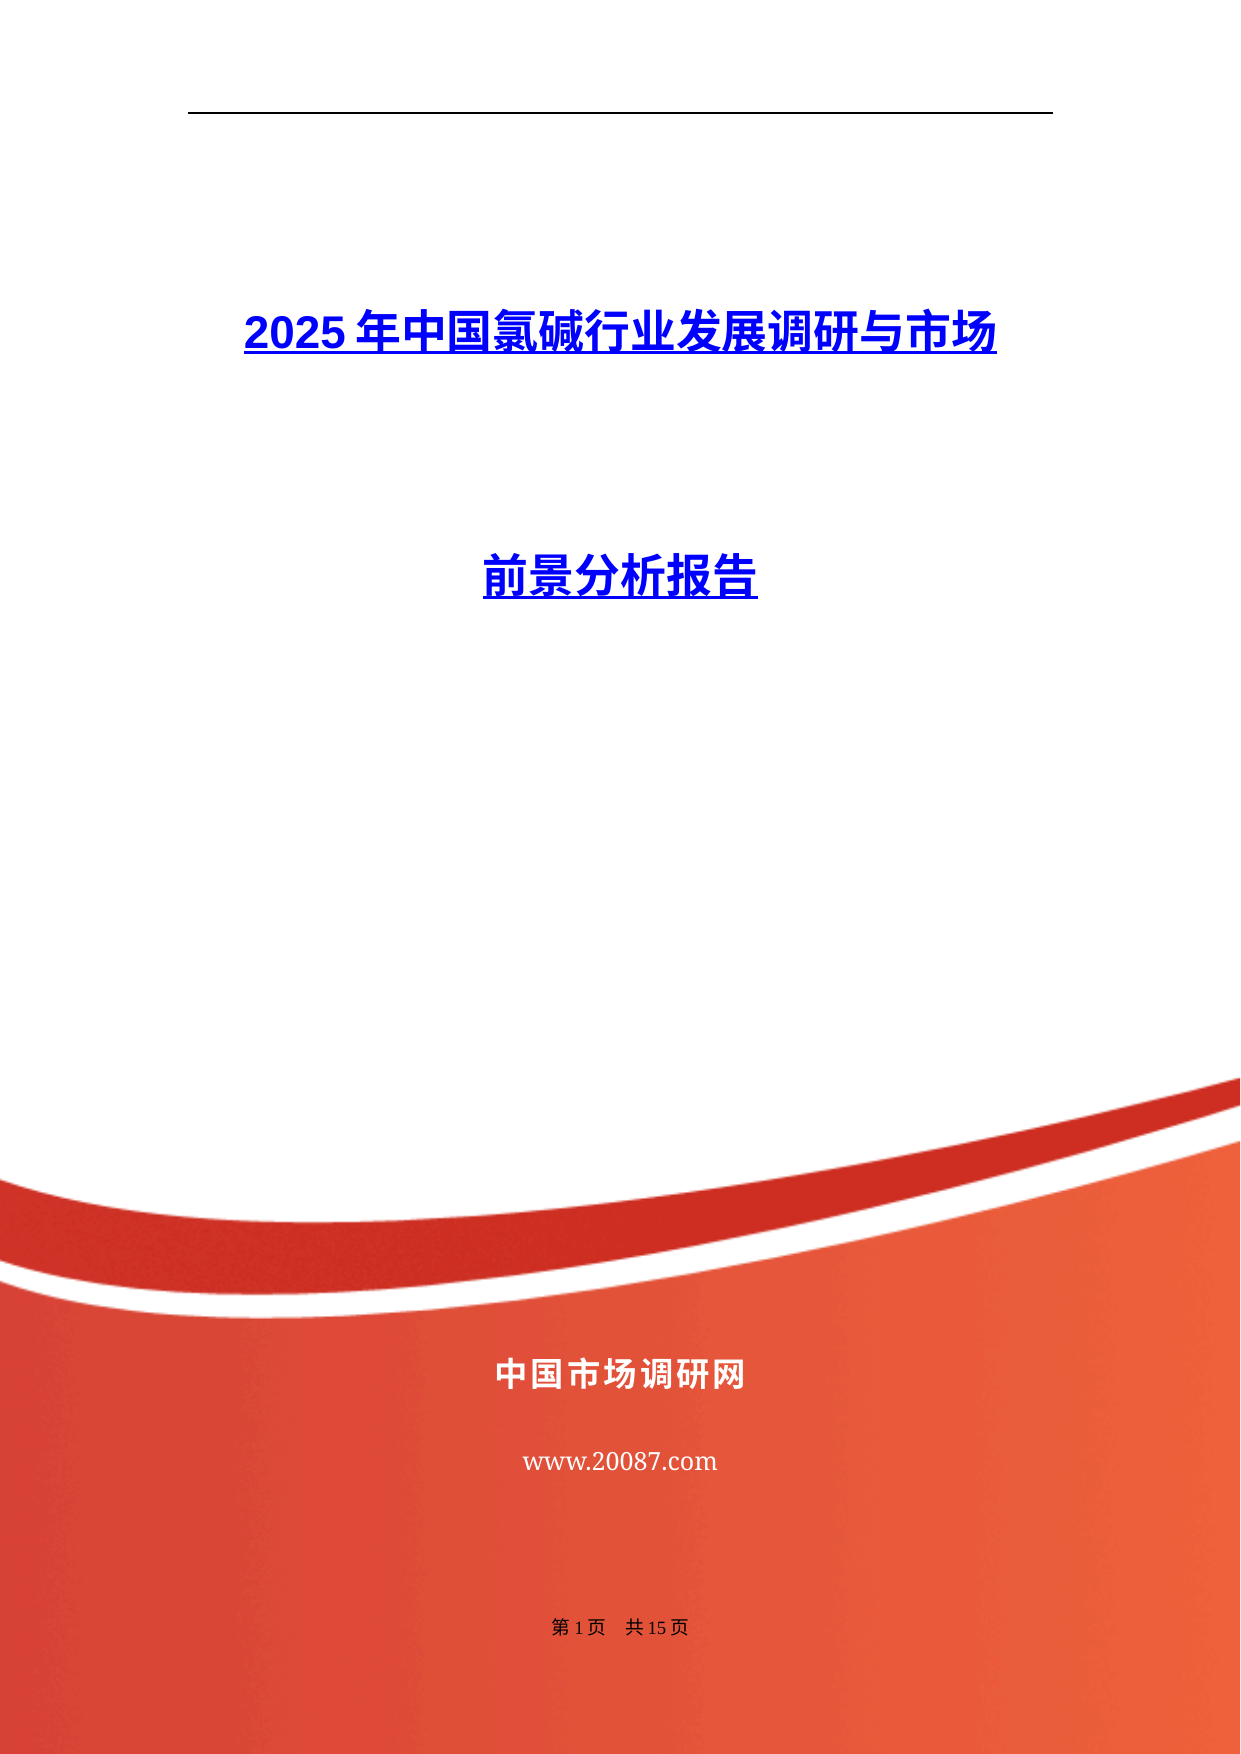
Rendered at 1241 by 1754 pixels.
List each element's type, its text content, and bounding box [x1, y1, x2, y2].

subtitle 中国市场调研网 [187, 1339, 1053, 1404]
text www.20087.com [187, 1428, 1053, 1493]
table_header 2025年中国氯碱行业发展调研与市场前景分析报告 [188, 207, 1053, 773]
picture [0, 1006, 1241, 1754]
